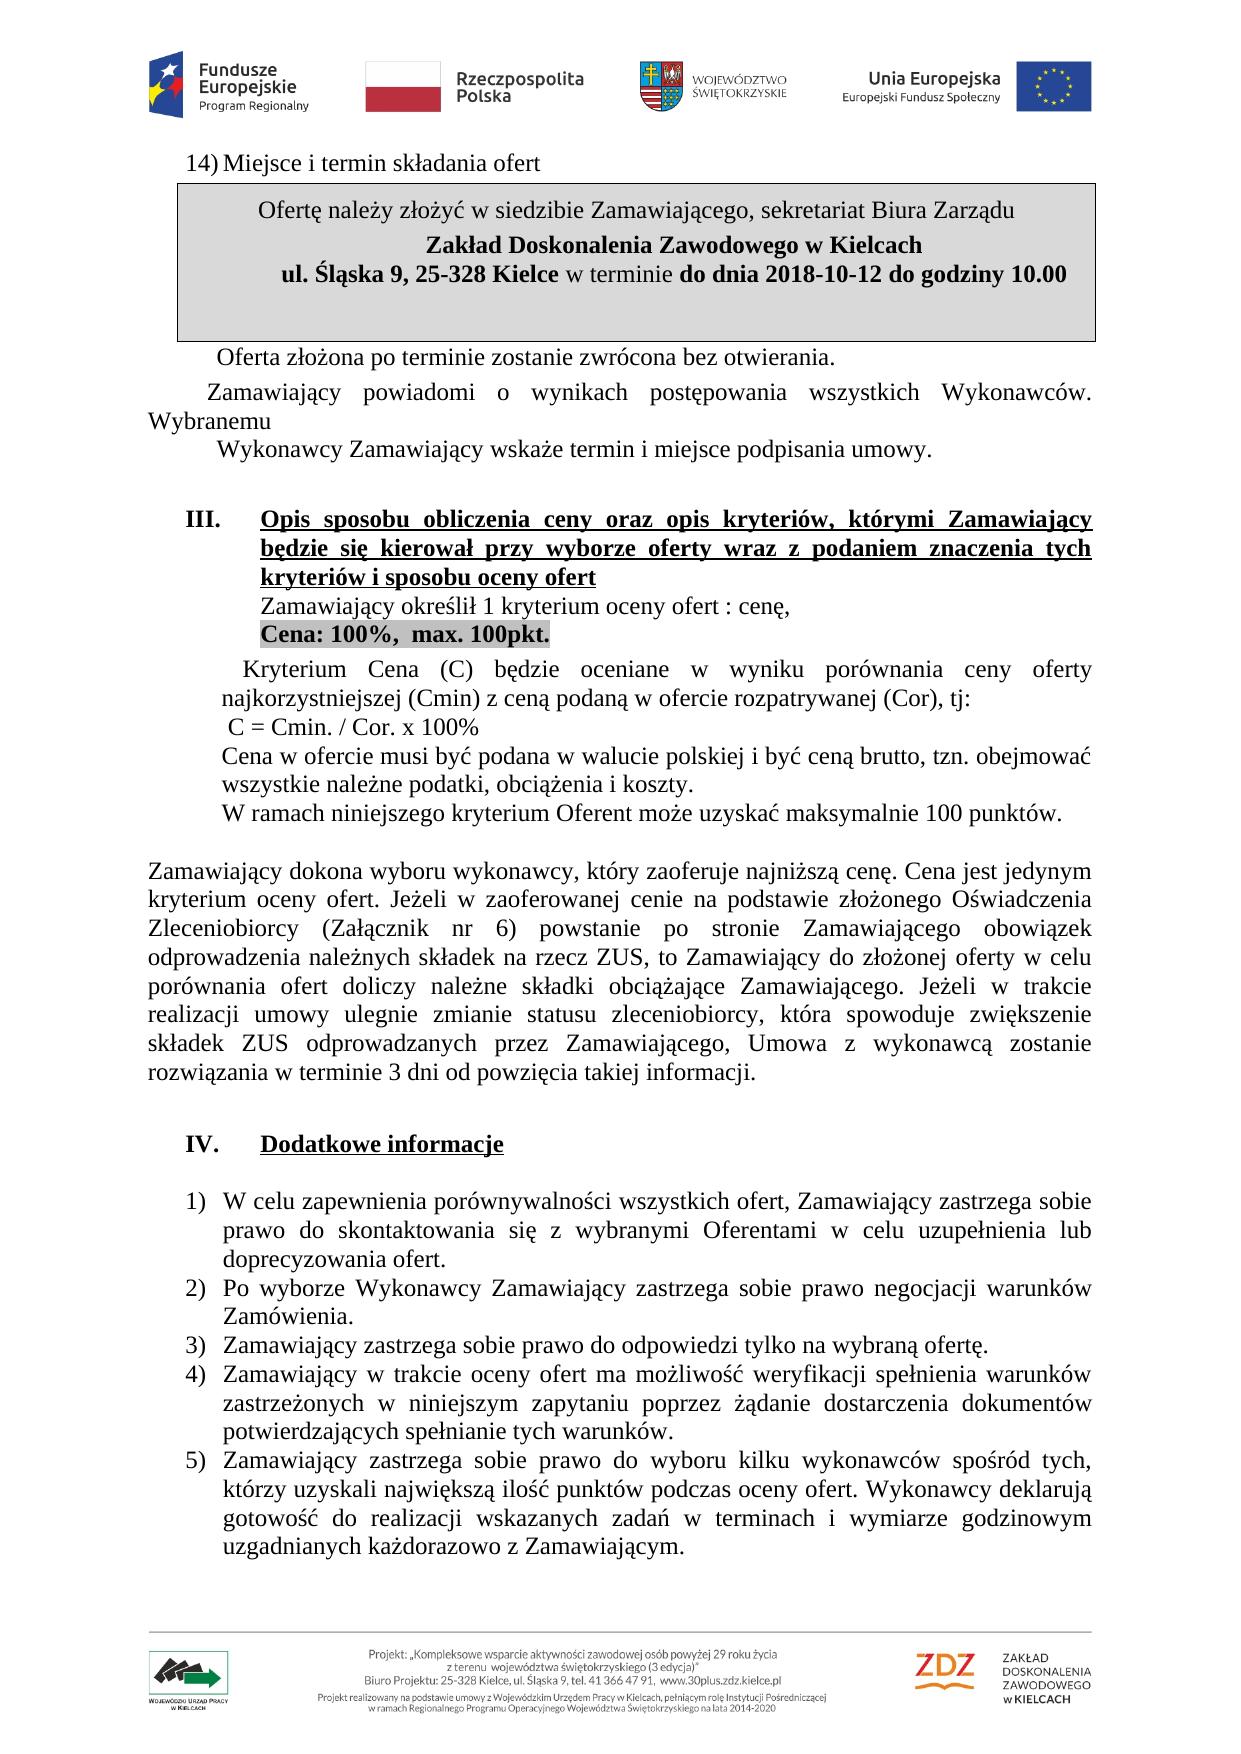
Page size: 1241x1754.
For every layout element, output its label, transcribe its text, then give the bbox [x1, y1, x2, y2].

picture [147, 29, 1093, 148]
list Dodatkowe informacje [185, 1129, 1093, 1158]
text Kryterium Cena (C) będzie oceniane w wyniku porównania ceny oferty najkorzystniejszej (Cmin) z ceną podaną w ofercie rozpatrywanej (Cor), tj: [221, 654, 1093, 712]
list Opis sposobu obliczenia ceny oraz opis kryteriów, którymi Zamawiający będzie się kierował przy wyborze oferty wraz z podaniem znaczenia tych kryteriów i sposobu oceny ofert [185, 504, 1093, 591]
list Zamawiający w trakcie oceny ofert ma możliwość weryfikacji spełnienia warunków zastrzeżonych w niniejszym zapytaniu poprzez żądanie dostarczenia dokumentów potwierdzających spełnianie tych warunków. [185, 1359, 1093, 1445]
text Zamawiający powiadomi o wynikach postępowania wszystkich Wykonawców. Wybranemu Wykonawcy Zamawiający wskaże termin i miejsce podpisania umowy. [148, 377, 1093, 463]
list Zamawiający zastrzega sobie prawo do wyboru kilku wykonawców spośród tych, którzy uzyskali największą ilość punktów podczas oceny ofert. Wykonawcy deklarują gotowość do realizacji wskazanych zadań w terminach i wymiarze godzinowym uzgadnianych każdorazowo z Zamawiającym. [185, 1445, 1093, 1560]
list Zamawiający zastrzega sobie prawo do odpowiedzi tylko na wybraną ofertę. [185, 1330, 1093, 1359]
picture [147, 1623, 1093, 1722]
list Po wyborze Wykonawcy Zamawiający zastrzega sobie prawo negocjacji warunków Zamówienia. [185, 1273, 1093, 1330]
text Cena w ofercie musi być podana w walucie polskiej i być ceną brutto, tzn. obejmować wszystkie należne podatki, obciążenia i koszty. [221, 741, 1093, 798]
list Zamawiający określił 1 kryterium oceny ofert : cenę, [260, 591, 1093, 619]
subtitle Miejsce i termin składania ofert [185, 148, 1093, 177]
text C = Cmin. / Cor. x 100% [148, 712, 1093, 741]
list W celu zapewnienia porównywalności wszystkich ofert, Zamawiający zastrzega sobie prawo do skontaktowania się z wybranymi Oferentami w celu uzupełnienia lub doprecyzowania ofert. [185, 1186, 1093, 1273]
text W ramach niniejszego kryterium Oferent może uzyskać maksymalnie 100 punktów. [221, 798, 1093, 827]
list Cena: 100%, max. 100pkt. [260, 619, 1093, 648]
text Zamawiający dokona wyboru wykonawcy, który zaoferuje najniższą cenę. Cena jest jedynym kryterium oceny ofert. Jeżeli w zaoferowanej cenie na podstawie złożonego Oświadczenia Zleceniobiorcy (Załącznik nr 6) powstanie po stronie Zamawiającego obowiązek odprowadzenia należnych składek na rzecz ZUS, to Zamawiający do złożonej oferty w celu porównania ofert doliczy należne składki obciążające Zamawiającego. Jeżeli w trakcie realizacji umowy ulegnie zmianie statusu zleceniobiorcy, która spowoduje zwiększenie składek ZUS odprowadzanych przez Zamawiającego, Umowa z wykonawcą zostanie rozwiązania w terminie 3 dni od powzięcia takiej informacji. [148, 856, 1093, 1086]
text Oferta złożona po terminie zostanie zwrócona bez otwierania. [148, 342, 1093, 371]
table_header Ofertę należy złożyć w siedzibie Zamawiającego, sekretariat Biura Zarządu Zakład Doskonalenia Zawodowego w Kielcach ul. Śląska 9, 25-328 Kielce w terminie do dnia 2018-10-12 do godziny 10.00 [178, 184, 1095, 341]
